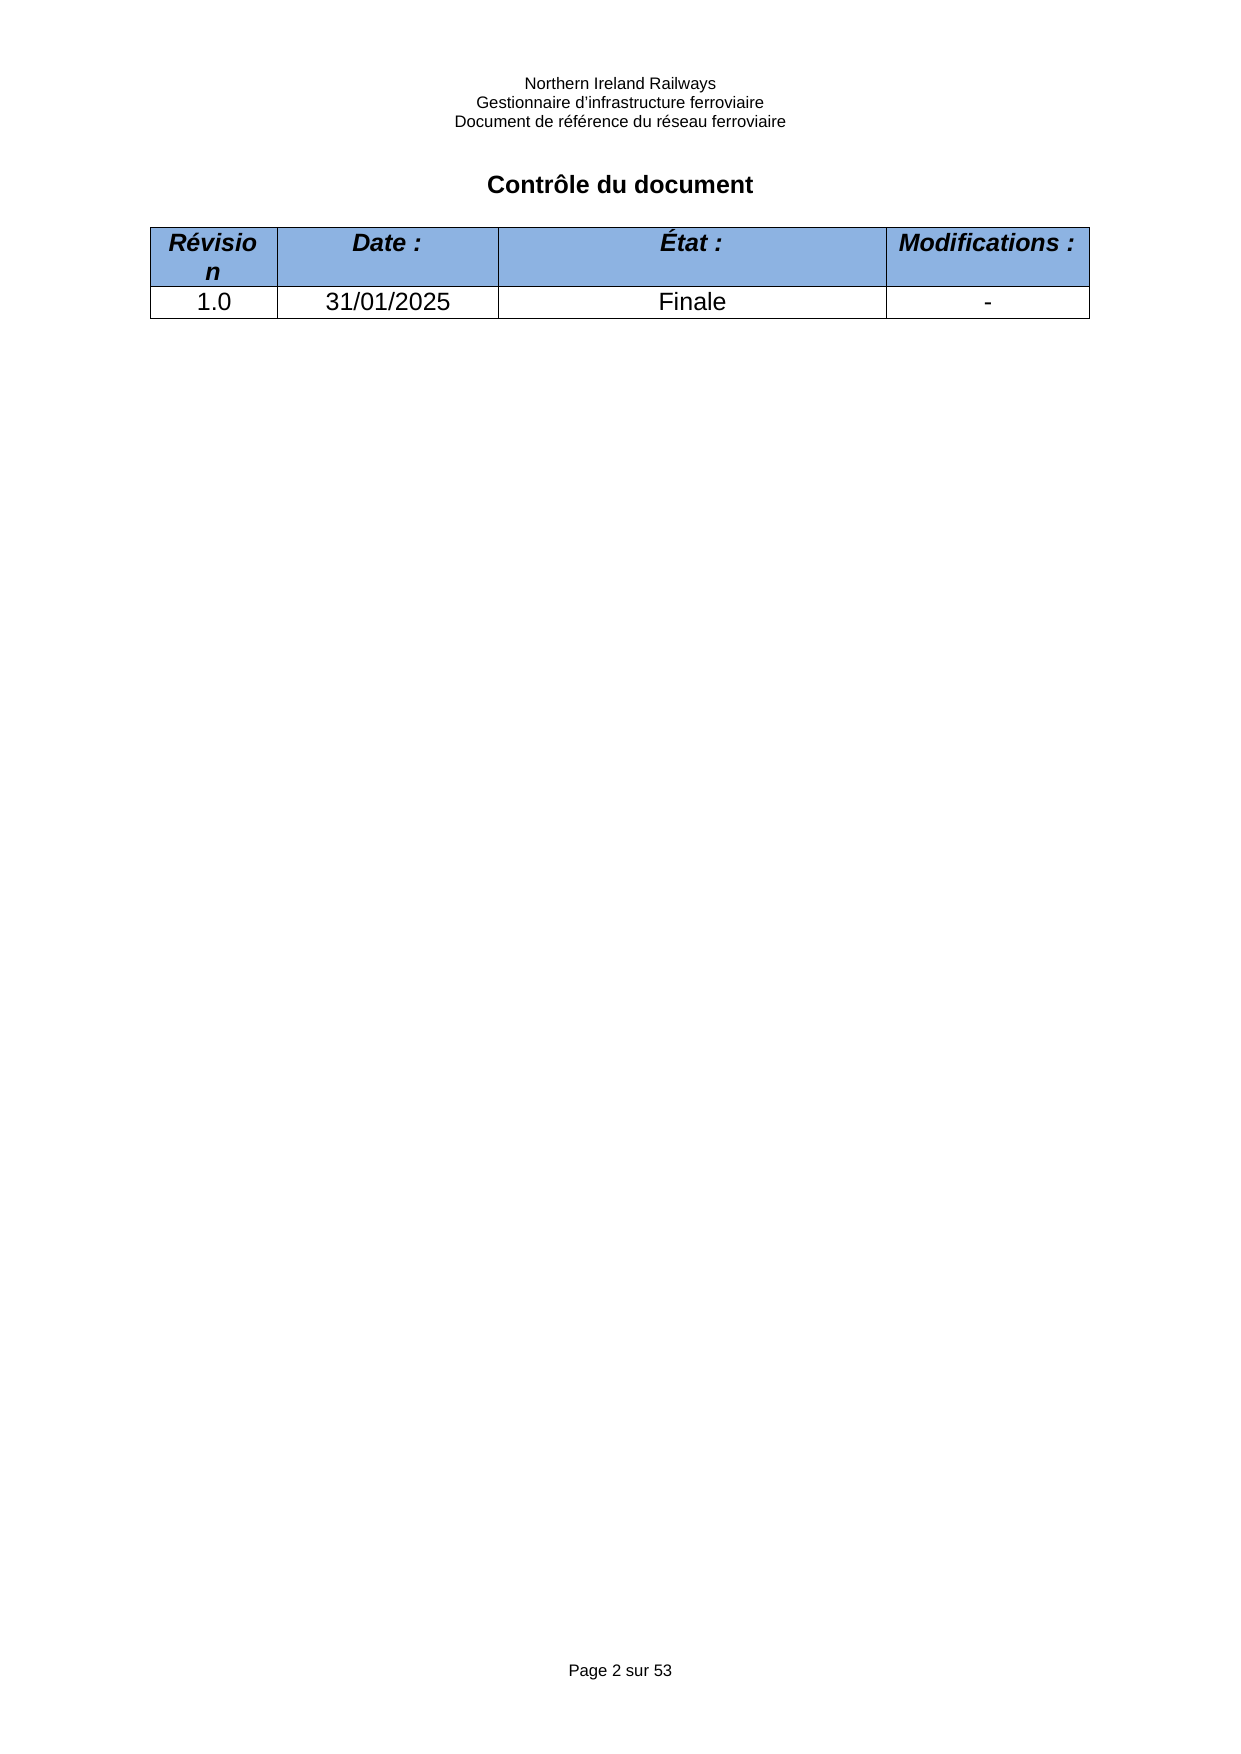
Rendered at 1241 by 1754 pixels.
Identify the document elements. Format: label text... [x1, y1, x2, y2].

text Contrôle du document [150, 170, 1090, 198]
table_cell - [887, 287, 1089, 318]
table_header Modifications : [887, 228, 1089, 286]
table_cell Finale [499, 287, 886, 318]
table_cell 31/01/2025 [278, 287, 498, 318]
table_cell 1.0 [151, 287, 277, 318]
table_header Date : [278, 228, 498, 286]
table_header État : [499, 228, 886, 286]
table_header Révision [151, 228, 277, 286]
